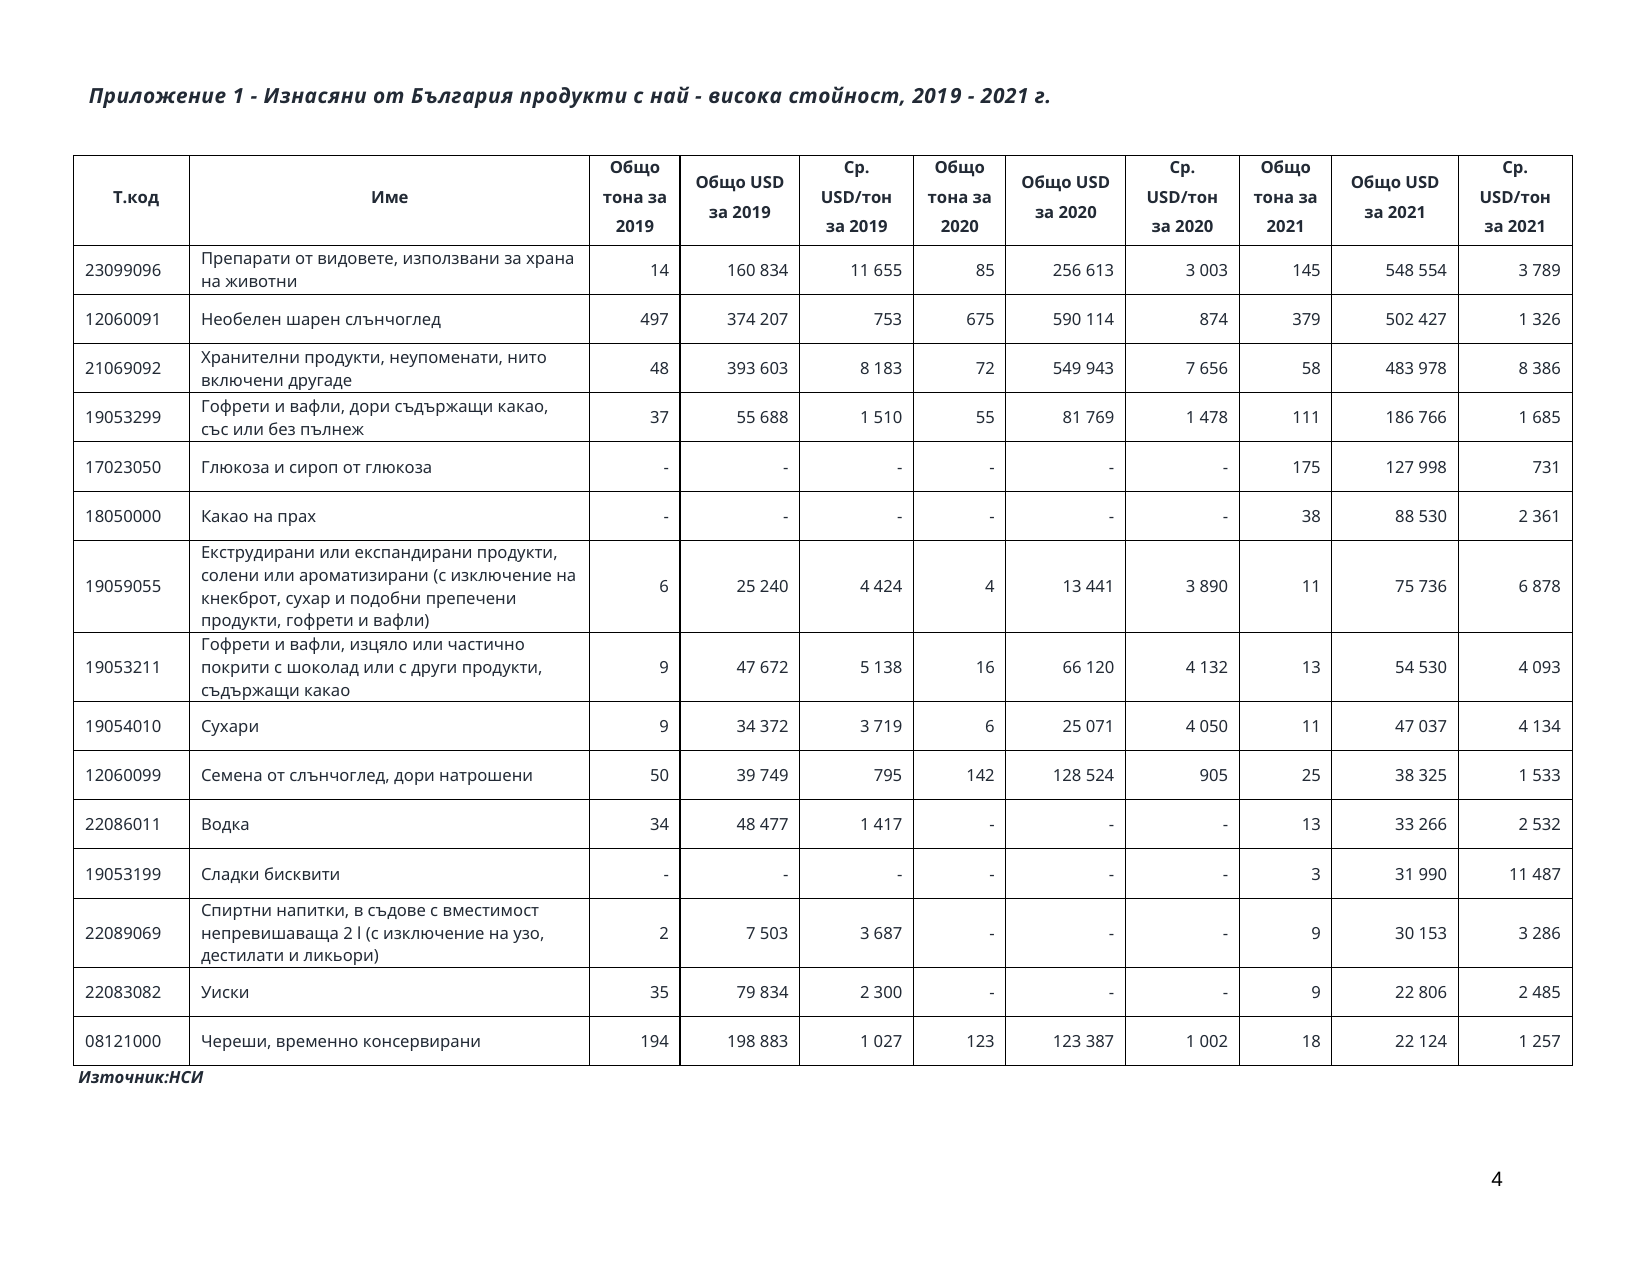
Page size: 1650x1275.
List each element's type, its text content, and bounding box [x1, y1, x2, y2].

table_cell 502 427 [1332, 295, 1458, 343]
table_cell 123 387 [1006, 1017, 1125, 1065]
table_cell 34 [590, 800, 679, 848]
table_cell - [1126, 899, 1239, 967]
table_cell 4 [914, 541, 1005, 632]
table_cell 256 613 [1006, 246, 1125, 294]
table_cell 874 [1126, 295, 1239, 343]
table_cell 194 [590, 1017, 679, 1065]
table_cell 55 688 [681, 393, 799, 441]
table_cell 4 132 [1126, 633, 1239, 701]
table_cell - [1126, 492, 1239, 540]
table_cell 25 240 [681, 541, 799, 632]
table_cell 38 325 [1332, 751, 1458, 799]
table_cell 1 685 [1459, 393, 1572, 441]
table_cell 19053211 [74, 633, 189, 701]
table_cell Какао на прах [190, 492, 589, 540]
table_header Т.код [74, 156, 189, 245]
table_cell 142 [914, 751, 1005, 799]
table_cell 393 603 [681, 344, 799, 392]
table_cell 19059055 [74, 541, 189, 632]
table_cell 753 [800, 295, 913, 343]
table_cell 12060099 [74, 751, 189, 799]
table_cell 22 806 [1332, 968, 1458, 1016]
table_cell 31 990 [1332, 849, 1458, 897]
table_cell - [914, 492, 1005, 540]
table_cell - [1006, 968, 1125, 1016]
table_cell 48 477 [681, 800, 799, 848]
table_cell - [1126, 968, 1239, 1016]
table_cell Сухари [190, 702, 589, 750]
table_header Ср. USD/тон за 2021 [1459, 156, 1572, 245]
table_cell 8 183 [800, 344, 913, 392]
table_header Общо тона за 2020 [914, 156, 1005, 245]
table_cell - [800, 442, 913, 491]
text Източник:НСИ [74, 1066, 1502, 1089]
table_cell 905 [1126, 751, 1239, 799]
table_header Име [190, 156, 589, 245]
table_cell 9 [1240, 968, 1331, 1016]
table_cell 47 037 [1332, 702, 1458, 750]
table_cell - [1006, 800, 1125, 848]
table_cell 1 326 [1459, 295, 1572, 343]
table_cell 72 [914, 344, 1005, 392]
table_cell - [914, 899, 1005, 967]
table_cell 08121000 [74, 1017, 189, 1065]
table_cell 19053199 [74, 849, 189, 897]
table_header Общо USD за 2020 [1006, 156, 1125, 245]
subtitle Приложение 1 - Изнасяни от България продукти с най - висока стойност, 2019 - 2021 г. [88, 81, 1502, 110]
table_cell 18050000 [74, 492, 189, 540]
table_cell 2 [590, 899, 679, 967]
table_cell - [1006, 492, 1125, 540]
table_cell 13 [1240, 633, 1331, 701]
table_cell Гофрети и вафли, изцяло или частично покрити с шоколад или с други продукти, съдържащи какао [190, 633, 589, 701]
table_cell 4 093 [1459, 633, 1572, 701]
table_cell 75 736 [1332, 541, 1458, 632]
table_cell 2 532 [1459, 800, 1572, 848]
table_header Ср. USD/тон за 2020 [1126, 156, 1239, 245]
table_cell - [800, 492, 913, 540]
table_cell 2 485 [1459, 968, 1572, 1016]
table_cell 81 769 [1006, 393, 1125, 441]
table_cell 38 [1240, 492, 1331, 540]
table_cell 6 [914, 702, 1005, 750]
table_cell Препарати от видовете, използвани за храна на животни [190, 246, 589, 294]
table_cell 7 656 [1126, 344, 1239, 392]
table_cell 37 [590, 393, 679, 441]
table_cell 4 424 [800, 541, 913, 632]
table_cell 22089069 [74, 899, 189, 967]
table_cell Хранителни продукти, неупоменати, нито включени другаде [190, 344, 589, 392]
table_cell 1 002 [1126, 1017, 1239, 1065]
table_cell 30 153 [1332, 899, 1458, 967]
table_cell 731 [1459, 442, 1572, 491]
table_cell 1 510 [800, 393, 913, 441]
table_cell 675 [914, 295, 1005, 343]
table_cell 128 524 [1006, 751, 1125, 799]
table_cell 23099096 [74, 246, 189, 294]
table_cell 3 286 [1459, 899, 1572, 967]
table_header Общо USD за 2021 [1332, 156, 1458, 245]
table_cell 548 554 [1332, 246, 1458, 294]
table_cell Екструдирани или експандирани продукти, солени или ароматизирани (с изключение на кнекброт, сухар и подобни препечени продукти, гофрети и вафли) [190, 541, 589, 632]
table_cell 55 [914, 393, 1005, 441]
table_cell Необелен шарен слънчоглед [190, 295, 589, 343]
table_cell 22083082 [74, 968, 189, 1016]
table_cell - [914, 968, 1005, 1016]
table_cell 22 124 [1332, 1017, 1458, 1065]
table_cell - [1006, 899, 1125, 967]
table_cell 7 503 [681, 899, 799, 967]
table_cell 48 [590, 344, 679, 392]
table_cell - [800, 849, 913, 897]
table_cell 50 [590, 751, 679, 799]
table_cell - [590, 849, 679, 897]
table_cell 35 [590, 968, 679, 1016]
table_cell - [681, 442, 799, 491]
table_cell 25 [1240, 751, 1331, 799]
table_cell Сладки бисквити [190, 849, 589, 897]
table_cell 34 372 [681, 702, 799, 750]
table_header Общо USD за 2019 [681, 156, 799, 245]
table_cell 3 890 [1126, 541, 1239, 632]
table_cell 160 834 [681, 246, 799, 294]
table_cell - [590, 492, 679, 540]
table_cell - [914, 442, 1005, 491]
table_cell 85 [914, 246, 1005, 294]
table_cell 25 071 [1006, 702, 1125, 750]
table_cell 22086011 [74, 800, 189, 848]
table_cell Водка [190, 800, 589, 848]
table_cell 5 138 [800, 633, 913, 701]
table_cell 17023050 [74, 442, 189, 491]
table_cell 88 530 [1332, 492, 1458, 540]
table_cell - [1006, 442, 1125, 491]
table_cell 11 [1240, 541, 1331, 632]
table_cell 186 766 [1332, 393, 1458, 441]
table_cell 3 003 [1126, 246, 1239, 294]
table_cell 11 655 [800, 246, 913, 294]
table_cell 58 [1240, 344, 1331, 392]
table_cell 497 [590, 295, 679, 343]
table_cell 198 883 [681, 1017, 799, 1065]
table_cell 3 687 [800, 899, 913, 967]
table_cell Череши, временно консервирани [190, 1017, 589, 1065]
table_cell 16 [914, 633, 1005, 701]
table_cell Глюкоза и сироп от глюкоза [190, 442, 589, 491]
table_header Общо тона за 2019 [590, 156, 679, 245]
table_cell - [681, 849, 799, 897]
table_cell 4 050 [1126, 702, 1239, 750]
table_cell Спиртни напитки, в съдове с вместимост непревишаваща 2 l (с изключение на узо, дестилати и ликьори) [190, 899, 589, 967]
table_cell 1 478 [1126, 393, 1239, 441]
table_header Ср. USD/тон за 2019 [800, 156, 913, 245]
table_cell 9 [590, 702, 679, 750]
table_cell 1 257 [1459, 1017, 1572, 1065]
table_cell 6 [590, 541, 679, 632]
table_cell - [681, 492, 799, 540]
table_cell 13 441 [1006, 541, 1125, 632]
table_cell - [1126, 442, 1239, 491]
table_cell 1 027 [800, 1017, 913, 1065]
table_cell 18 [1240, 1017, 1331, 1065]
table_header Общо тона за 2021 [1240, 156, 1331, 245]
table_cell 21069092 [74, 344, 189, 392]
table_cell Семена от слънчоглед, дори натрошени [190, 751, 589, 799]
table_cell 4 134 [1459, 702, 1572, 750]
table_cell - [914, 849, 1005, 897]
table_cell 14 [590, 246, 679, 294]
table_cell 19053299 [74, 393, 189, 441]
table_cell 39 749 [681, 751, 799, 799]
table_cell 6 878 [1459, 541, 1572, 632]
table_cell 549 943 [1006, 344, 1125, 392]
table_cell 127 998 [1332, 442, 1458, 491]
table_cell 33 266 [1332, 800, 1458, 848]
table_cell 123 [914, 1017, 1005, 1065]
table_cell - [914, 800, 1005, 848]
table_cell - [590, 442, 679, 491]
table_cell Гофрети и вафли, дори съдържащи какао, със или без пълнеж [190, 393, 589, 441]
table_cell 11 [1240, 702, 1331, 750]
table_cell 145 [1240, 246, 1331, 294]
table_cell 9 [590, 633, 679, 701]
table_cell 590 114 [1006, 295, 1125, 343]
table_cell 2 300 [800, 968, 913, 1016]
table_cell 795 [800, 751, 913, 799]
table_cell 379 [1240, 295, 1331, 343]
table_cell 175 [1240, 442, 1331, 491]
table_cell 1 417 [800, 800, 913, 848]
table_cell 2 361 [1459, 492, 1572, 540]
table_cell - [1006, 849, 1125, 897]
table_cell 8 386 [1459, 344, 1572, 392]
table_cell 12060091 [74, 295, 189, 343]
table_cell 9 [1240, 899, 1331, 967]
table_cell 47 672 [681, 633, 799, 701]
table_cell 1 533 [1459, 751, 1572, 799]
table_cell 19054010 [74, 702, 189, 750]
table_cell 483 978 [1332, 344, 1458, 392]
table_cell 3 789 [1459, 246, 1572, 294]
table_cell 3 719 [800, 702, 913, 750]
table_cell 66 120 [1006, 633, 1125, 701]
table_cell 3 [1240, 849, 1331, 897]
table_cell - [1126, 849, 1239, 897]
table_cell - [1126, 800, 1239, 848]
table_cell 111 [1240, 393, 1331, 441]
table_cell 374 207 [681, 295, 799, 343]
table_cell 79 834 [681, 968, 799, 1016]
table_cell Уиски [190, 968, 589, 1016]
table_cell 54 530 [1332, 633, 1458, 701]
table_cell 11 487 [1459, 849, 1572, 897]
table_cell 13 [1240, 800, 1331, 848]
